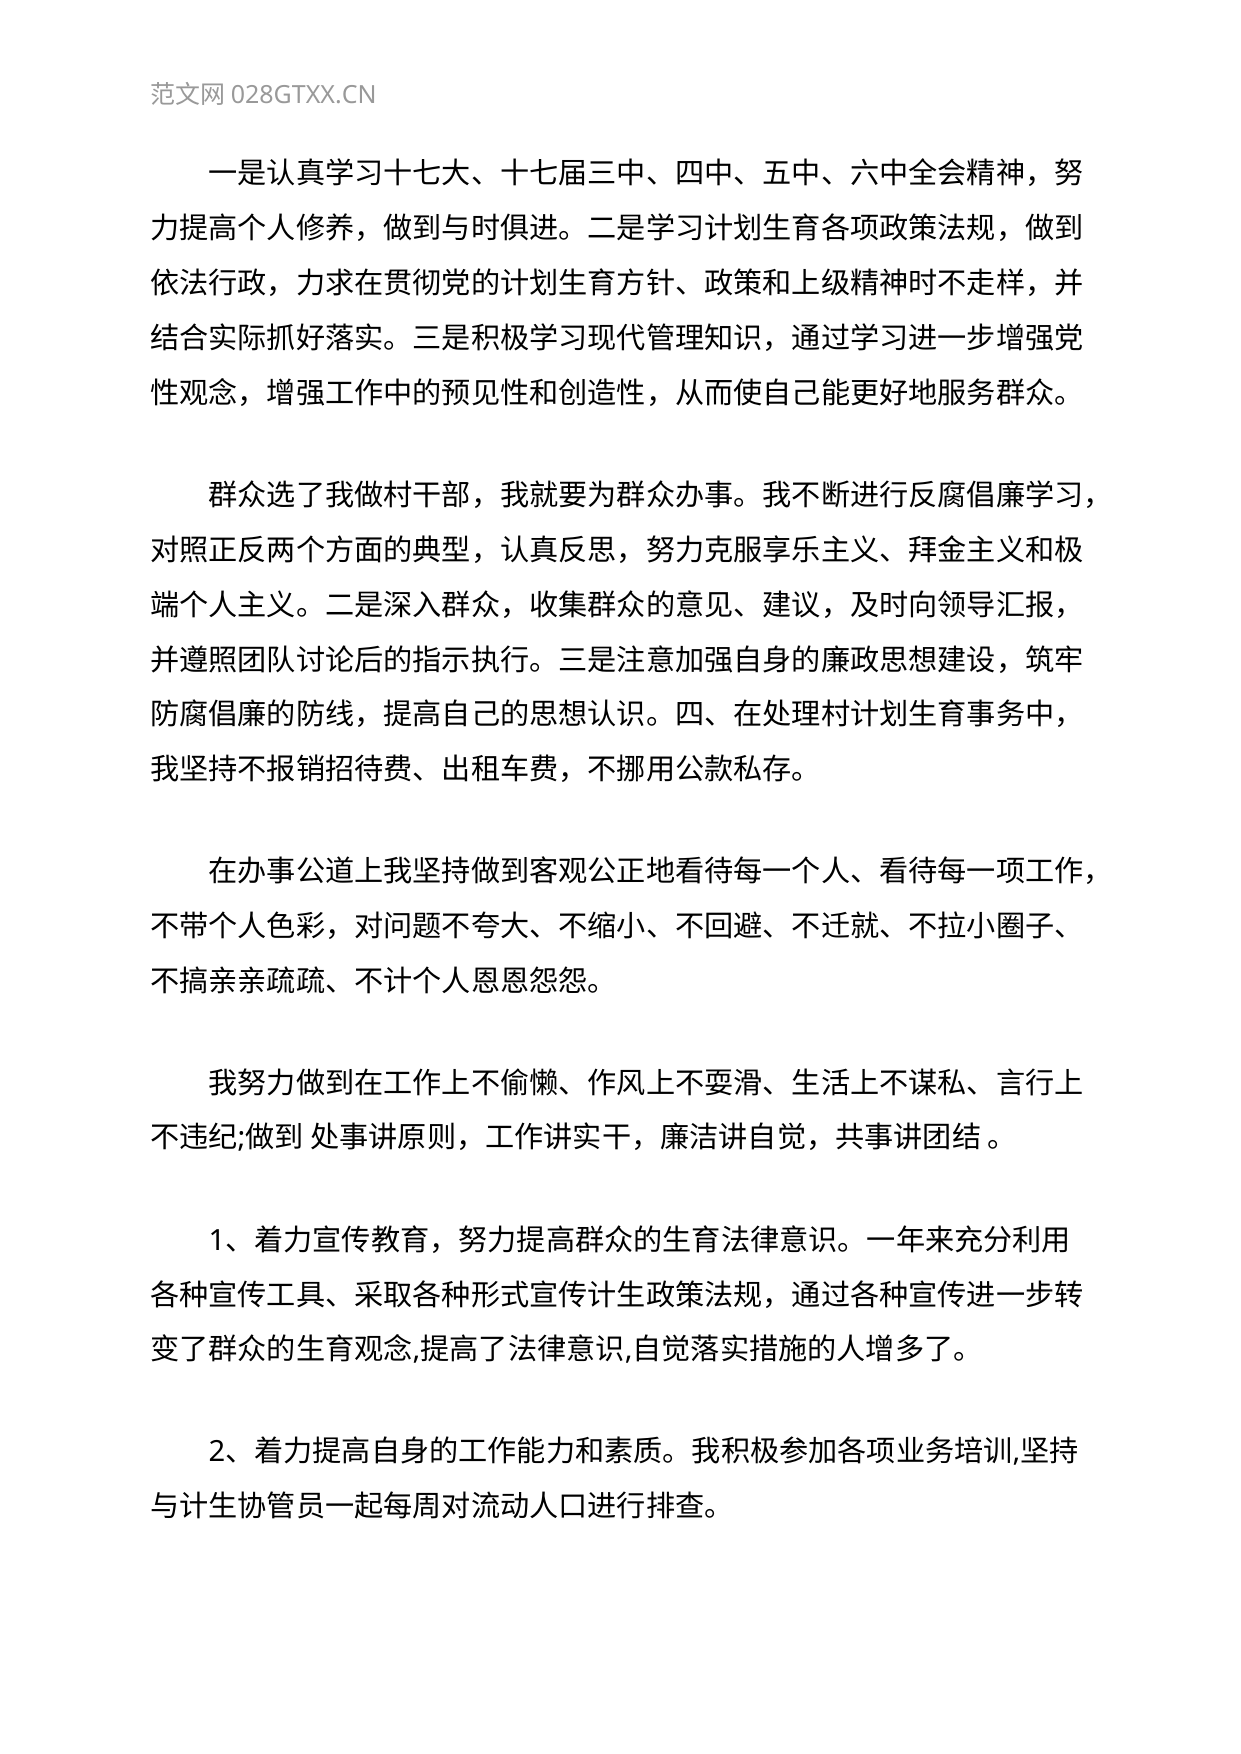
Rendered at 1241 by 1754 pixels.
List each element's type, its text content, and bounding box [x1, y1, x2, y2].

text 群众选了我做村干部，我就要为群众办事。我不断进行反腐倡廉学习，对照正反两个方面的典型，认真反思，努力克服享乐主义、拜金主义和极端个人主义。二是深入群众，收集群众的意见、建议，及时向领导汇报，并遵照团队讨论后的指示执行。三是注意加强自身的廉政思想建设，筑牢防腐倡廉的防线，提高自己的思想认识。四、在处理村计划生育事务中，我坚持不报销招待费、出租车费，不挪用公款私存。 [150, 471, 1090, 788]
text 在办事公道上我坚持做到客观公正地看待每一个人、看待每一项工作，不带个人色彩，对问题不夸大、不缩小、不回避、不迁就、不拉小圈子、不搞亲亲疏疏、不计个人恩恩怨怨。 [150, 848, 1090, 1000]
text 一是认真学习十七大、十七届三中、四中、五中、六中全会精神，努力提高个人修养，做到与时俱进。二是学习计划生育各项政策法规，做到依法行政，力求在贯彻党的计划生育方针、政策和上级精神时不走样，并结合实际抓好落实。三是积极学习现代管理知识，通过学习进一步增强党性观念，增强工作中的预见性和创造性，从而使自己能更好地服务群众。 [150, 150, 1090, 412]
text 2、着力提高自身的工作能力和素质。我积极参加各项业务培训,坚持与计生协管员一起每周对流动人口进行排查。 [150, 1428, 1090, 1525]
text 我努力做到在工作上不偷懒、作风上不耍滑、生活上不谋私、言行上不违纪;做到 处事讲原则，工作讲实干，廉洁讲自觉，共事讲团结 。 [150, 1059, 1090, 1156]
text 1、着力宣传教育，努力提高群众的生育法律意识。一年来充分利用各种宣传工具、采取各种形式宣传计生政策法规，通过各种宣传进一步转变了群众的生育观念,提高了法律意识,自觉落实措施的人增多了。 [150, 1216, 1090, 1368]
